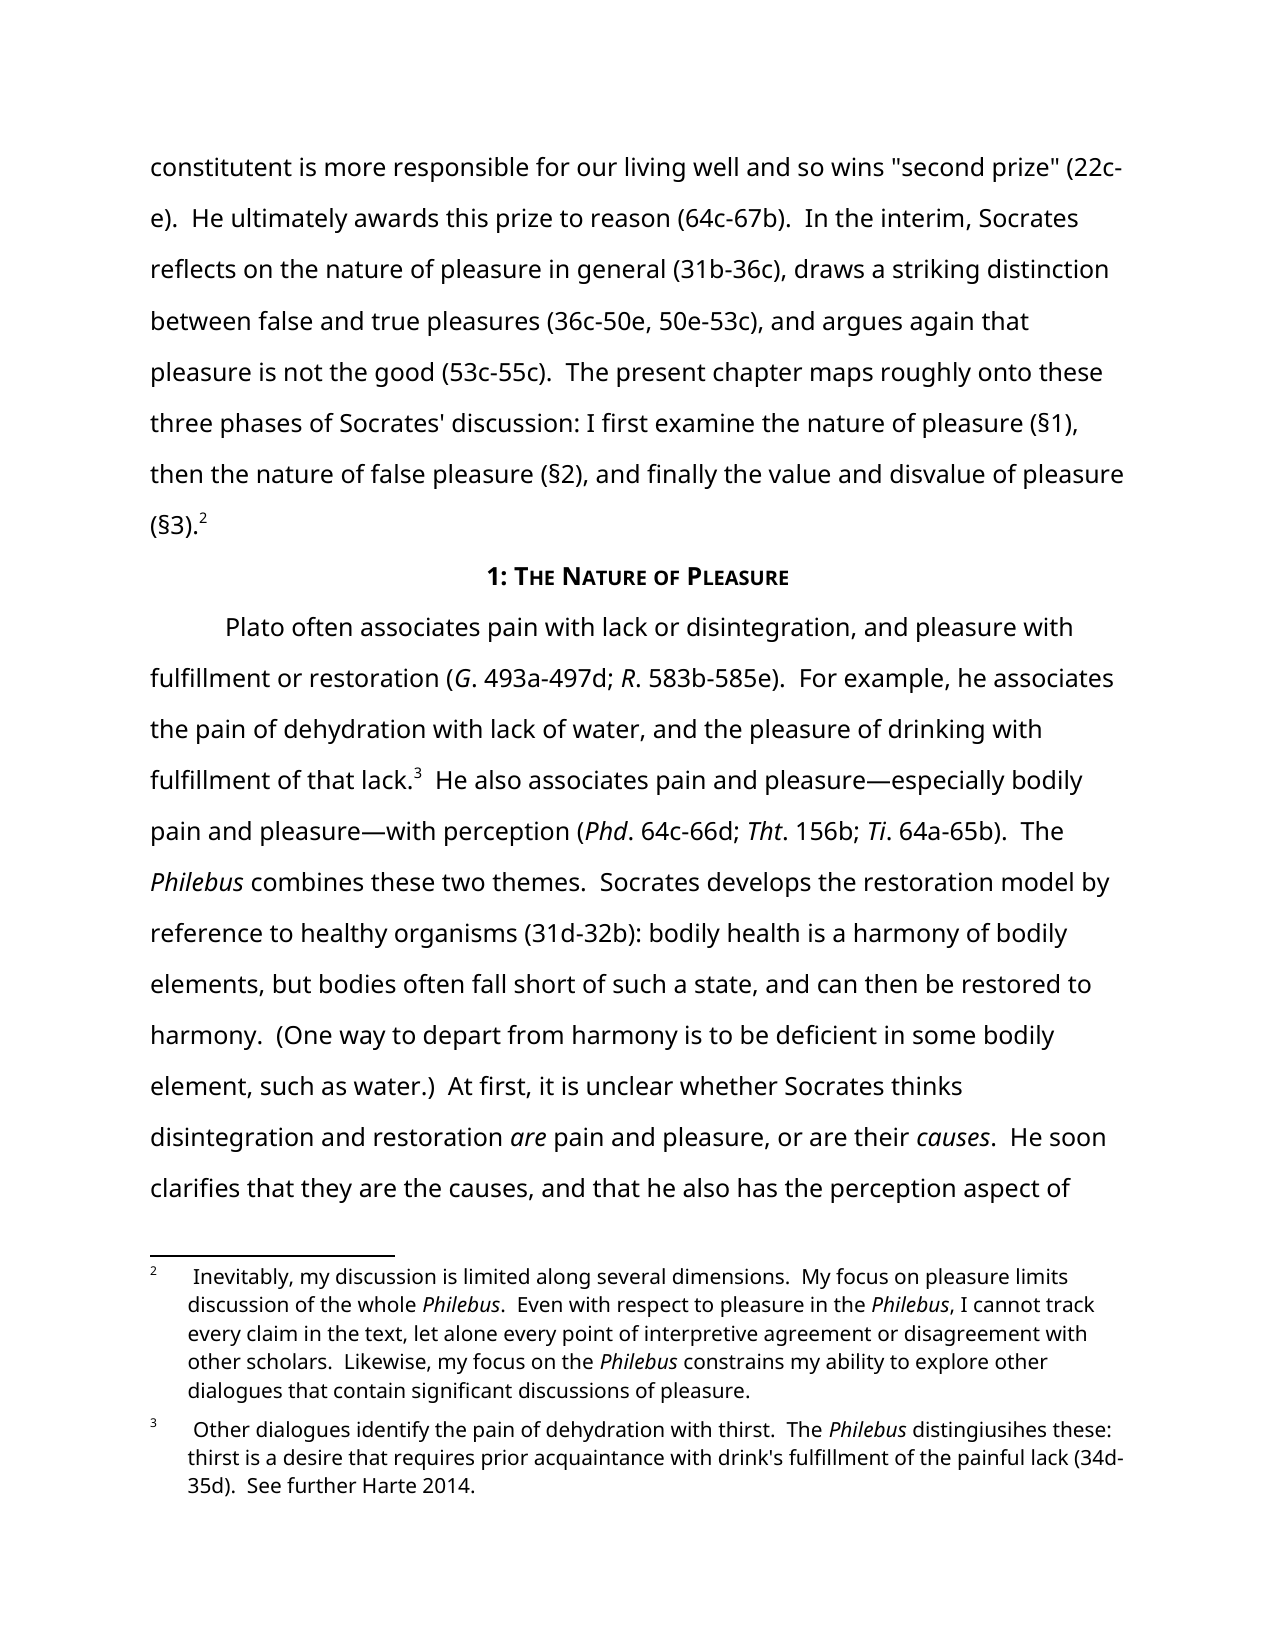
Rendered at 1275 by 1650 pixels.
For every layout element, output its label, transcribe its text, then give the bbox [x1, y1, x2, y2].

text 1: The Nature of Pleasure [150, 558, 1125, 592]
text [150, 150, 1125, 541]
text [150, 609, 1125, 1205]
